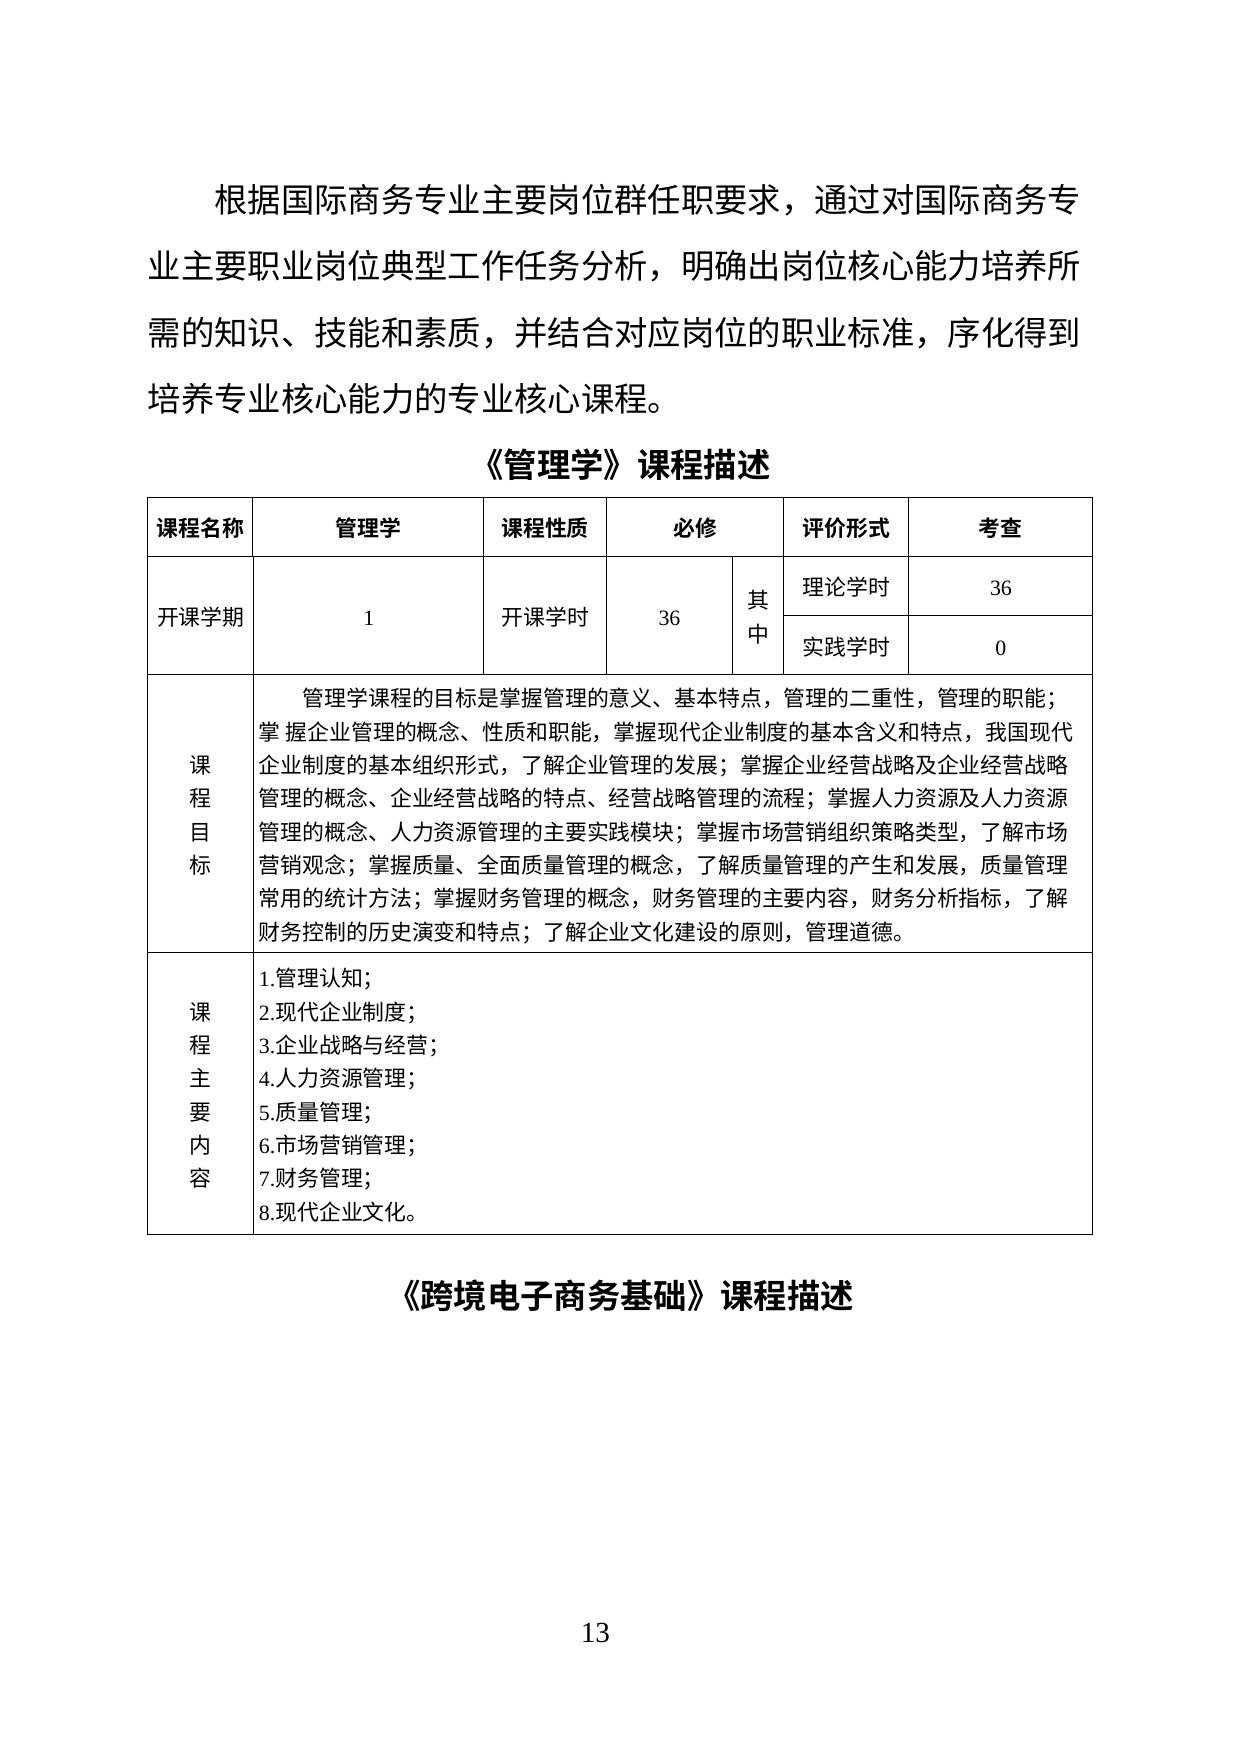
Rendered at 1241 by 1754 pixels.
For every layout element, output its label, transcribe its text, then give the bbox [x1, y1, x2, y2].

table_cell 课 程 目 标 [148, 675, 253, 952]
table_cell 理论学时 [784, 557, 908, 615]
table_header 课程名称 [148, 498, 252, 556]
table_cell 36 [909, 557, 1092, 615]
text 根据国际商务专业主要岗位群任职要求，通过对国际商务专业主要职业岗位典型工作任务分析，明确出岗位核心能力培养所需的知识、技能和素质，并结合对应岗位的职业标准，序化得到培养专业核心能力的专业核心课程。 [148, 164, 1093, 430]
table_header 管理学 [253, 498, 483, 556]
table_cell 0 [909, 616, 1092, 674]
table_header 课程性质 [484, 498, 606, 556]
table_cell 36 [607, 557, 732, 674]
table_cell 开课学期 [148, 557, 253, 674]
table_cell 开课学时 [484, 557, 606, 674]
text 《跨境电子商务基础》课程描述 [148, 1235, 1093, 1327]
table_cell 1.管理认知； 2.现代企业制度； 3.企业战略与经营； 4.人力资源管理； 5.质量管理； 6.市场营销管理； 7.财务管理； 8.现代企业文化。 [254, 953, 1092, 1234]
table_cell 实践学时 [784, 616, 908, 674]
table_header 评价形式 [784, 498, 908, 556]
table_cell 1 [254, 557, 483, 674]
table_cell 其中 [733, 557, 783, 674]
table_header 必修 [607, 498, 783, 556]
table_cell 管理学课程的目标是掌握管理的意义、基本特点，管理的二重性，管理的职能；掌 握企业管理的概念、性质和职能，掌握现代企业制度的基本含义和特点，我国现代企业制度的基本组织形式，了解企业管理的发展；掌握企业经营战略及企业经营战略管理的概念、企业经营战略的特点、经营战略管理的流程；掌握人力资源及人力资源管理的概念、人力资源管理的主要实践模块；掌握市场营销组织策略类型，了解市场营销观念；掌握质量、全面质量管理的概念，了解质量管理的产生和发展，质量管理常用的统计方法；掌握财务管理的概念，财务管理的主要内容，财务分析指标，了解财务控制的历史演变和特点；了解企业文化建设的原则，管理道德。 [254, 675, 1092, 952]
table_header 考查 [909, 498, 1092, 556]
table_cell 课 程 主 要 内 容 [148, 953, 253, 1234]
text 《管理学》课程描述 [148, 430, 1093, 497]
